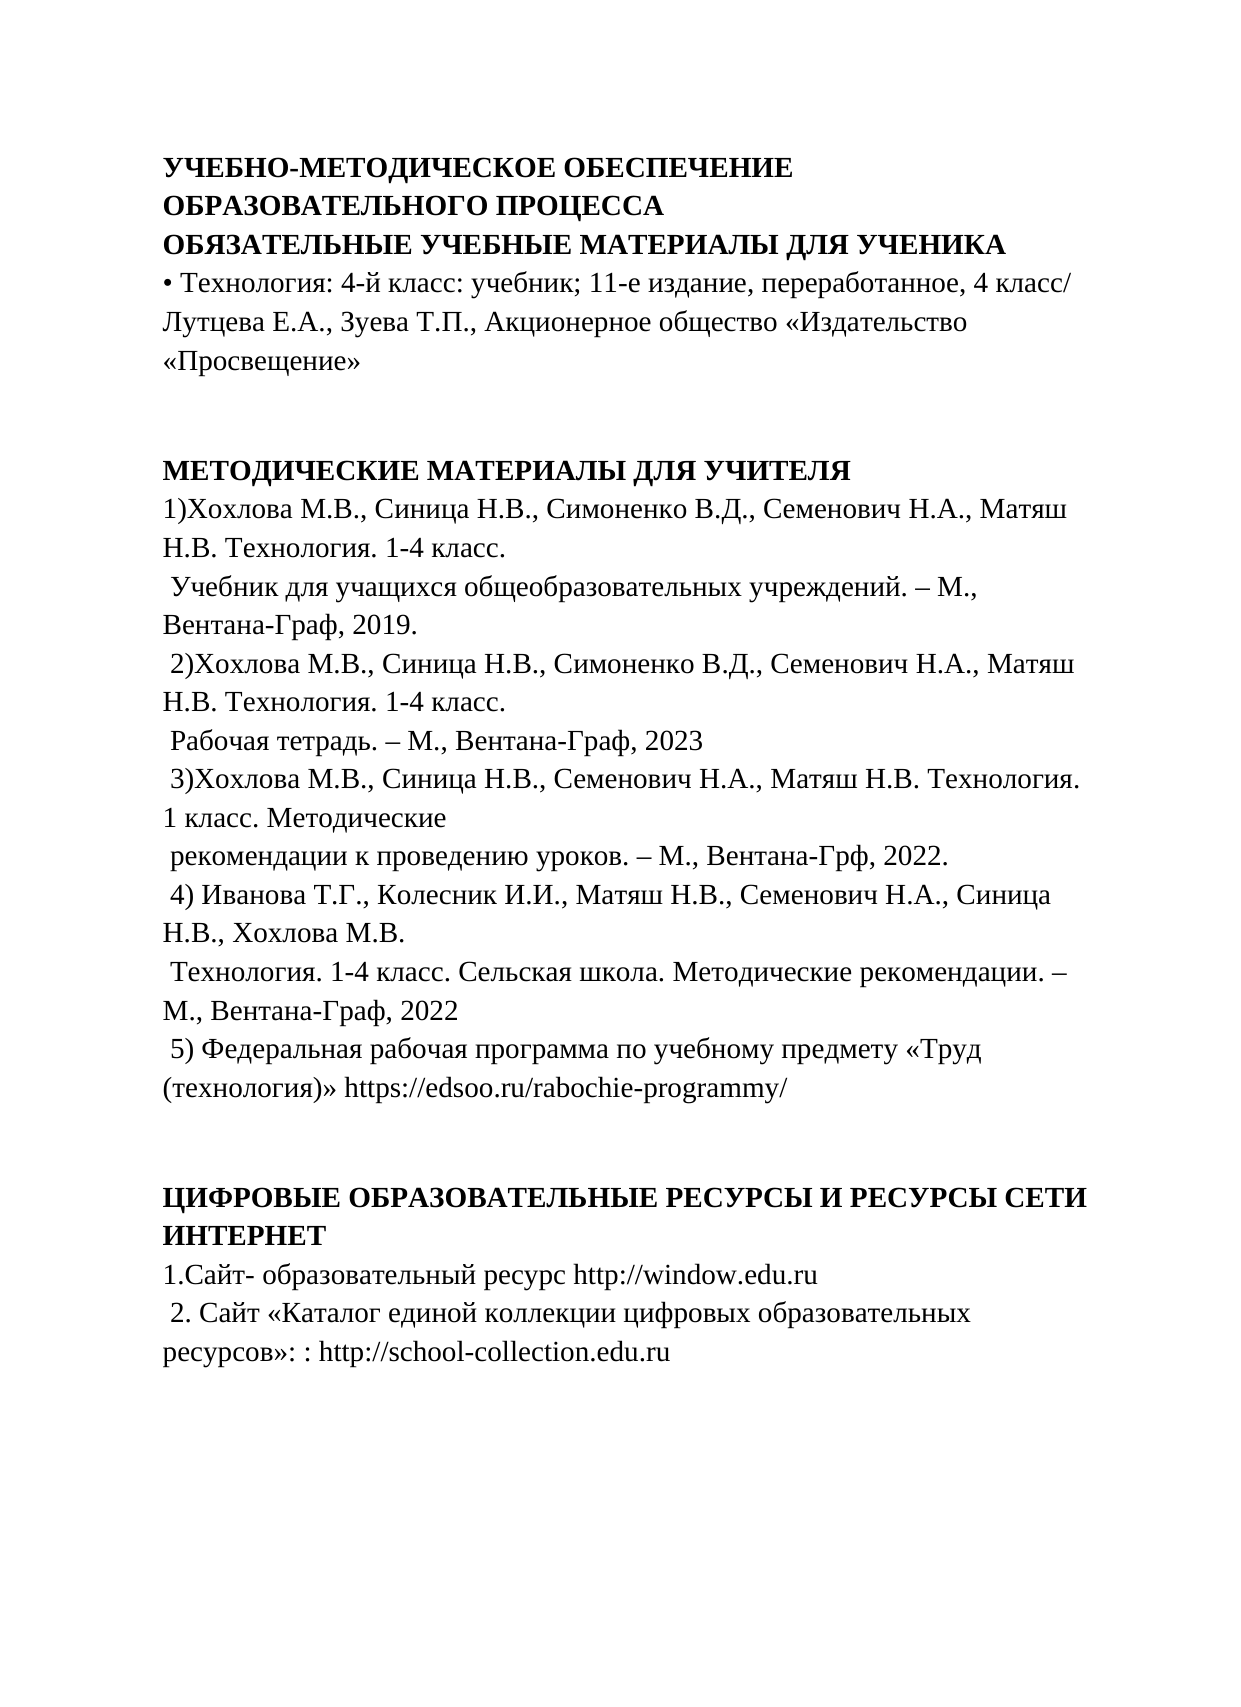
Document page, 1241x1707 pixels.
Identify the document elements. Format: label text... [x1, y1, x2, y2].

text ОБЯЗАТЕЛЬНЫЕ УЧЕБНЫЕ МАТЕРИАЛЫ ДЛЯ УЧЕНИКА [162, 227, 1090, 261]
text • Технология: 4-й класс: учебник; 11-е издание, переработанное, 4 класс/ Лутцева Е.А., Зуева Т.П., Акционерное общество «Издательство «Просвещение» [162, 266, 1090, 376]
text 1)Хохлова М.В., Синица Н.В., Симоненко В.Д., Семенович Н.А., Матяш Н.В. Технология. 1-4 класс. Учебник для учащихся общеобразовательных учреждений. – М., Вентана-Граф, 2019. 2)Хохлова М.В., Синица Н.В., Симоненко В.Д., Семенович Н.А., Матяш Н.В. Технология. 1-4 класс. Рабочая тетрадь. – М., Вентана-Граф, 2023 3)Хохлова М.В., Синица Н.В., Семенович Н.А., Матяш Н.В. Технология. 1 класс. Методические рекомендации к проведению уроков. – М., Вентана-Грф, 2022. 4) Иванова Т.Г., Колесник И.И., Матяш Н.В., Семенович Н.А., Синица Н.В., Хохлова М.В. Технология. 1-4 класс. Сельская школа. Методические рекомендации. – М., Вентана-Граф, 2022 5) Федеральная рабочая программа по учебному предмету «Труд (технология)» https://edsoo.ru/rabochie-programmy/ [162, 492, 1090, 1139]
text МЕТОДИЧЕСКИЕ МАТЕРИАЛЫ ДЛЯ УЧИТЕЛЯ [162, 453, 1090, 487]
text ЦИФРОВЫЕ ОБРАЗОВАТЕЛЬНЫЕ РЕСУРСЫ И РЕСУРСЫ СЕТИ ИНТЕРНЕТ 1.Сайт- образовательный ресурс http://window.edu.ru 2. Сайт «Каталог единой коллекции цифровых образовательных ресурсов»: : http://school-collection.edu.ru [162, 1180, 1090, 1368]
text УЧЕБНО-МЕТОДИЧЕСКОЕ ОБЕСПЕЧЕНИЕ ОБРАЗОВАТЕЛЬНОГО ПРОЦЕССА [162, 150, 1090, 222]
